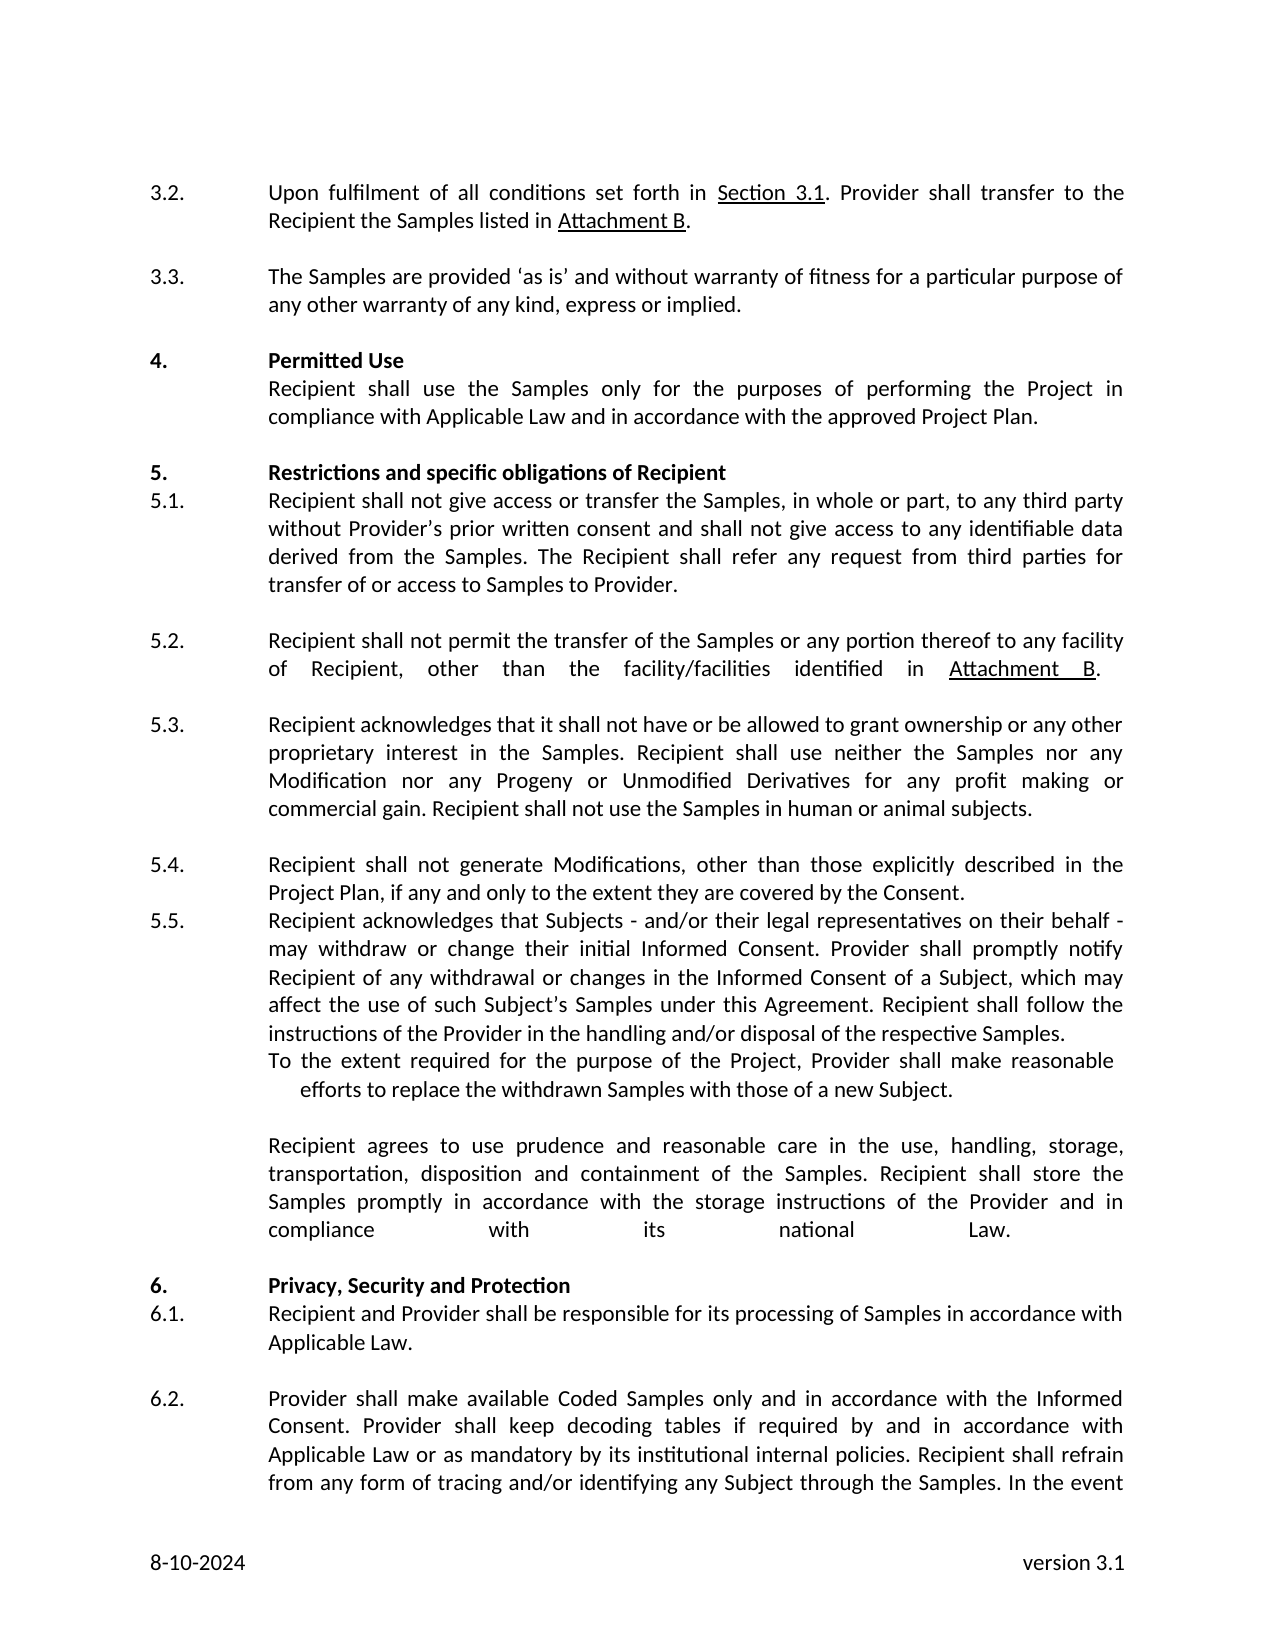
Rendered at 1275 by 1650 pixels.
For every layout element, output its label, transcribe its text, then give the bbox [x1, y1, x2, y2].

list Recipient shall not give access or transfer the Samples, in whole or part, to any third party without Provider’s prior written consent and shall not give access to any identifiable data derived from the Samples. The Recipient shall refer any request from third parties for transfer of or access to Samples to Provider. [150, 486, 1125, 598]
list Recipient and Provider shall be responsible for its processing of Samples in accordance with Applicable Law. [150, 1299, 1125, 1356]
list Recipient shall not permit the transfer of the Samples or any portion thereof to any facility of Recipient, other than the facility/facilities identified in Attachment B. [150, 626, 1125, 710]
list Upon fulfilment of all conditions set forth in Section 3.1. Provider shall transfer to the Recipient the Samples listed in Attachment B. [150, 178, 1125, 234]
text Recipient shall use the Samples only for the purposes of performing the Project in compliance with Applicable Law and in accordance with the approved Project Plan. [268, 374, 1125, 430]
list Restrictions and specific obligations of Recipient [150, 458, 1125, 486]
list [150, 1384, 1125, 1496]
text To the extent required for the purpose of the Project, Provider shall make reasonable efforts to replace the withdrawn Samples with those of a new Subject. [150, 1047, 1125, 1103]
list Privacy, Security and Protection [150, 1272, 1125, 1299]
list The Samples are provided ‘as is’ and without warranty of fitness for a particular purpose of any other warranty of any kind, express or implied. [150, 262, 1125, 318]
list Recipient acknowledges that it shall not have or be allowed to grant ownership or any other proprietary interest in the Samples. Recipient shall use neither the Samples nor any Modification nor any Progeny or Unmodified Derivatives for any profit making or commercial gain. Recipient shall not use the Samples in human or animal subjects. [150, 710, 1125, 822]
text Recipient agrees to use prudence and reasonable care in the use, handling, storage, transportation, disposition and containment of the Samples. Recipient shall store the Samples promptly in accordance with the storage instructions of the Provider and in compliance with its national Law. [268, 1103, 1125, 1272]
list Permitted Use [150, 346, 1125, 374]
list Recipient acknowledges that Subjects - and/or their legal representatives on their behalf - may withdraw or change their initial Informed Consent. Provider shall promptly notify Recipient of any withdrawal or changes in the Informed Consent of a Subject, which may affect the use of such Subject’s Samples under this Agreement. Recipient shall follow the instructions of the Provider in the handling and/or disposal of the respective Samples. [150, 907, 1125, 1047]
list Recipient shall not generate Modifications, other than those explicitly described in the Project Plan, if any and only to the extent they are covered by the Consent. [150, 851, 1125, 907]
